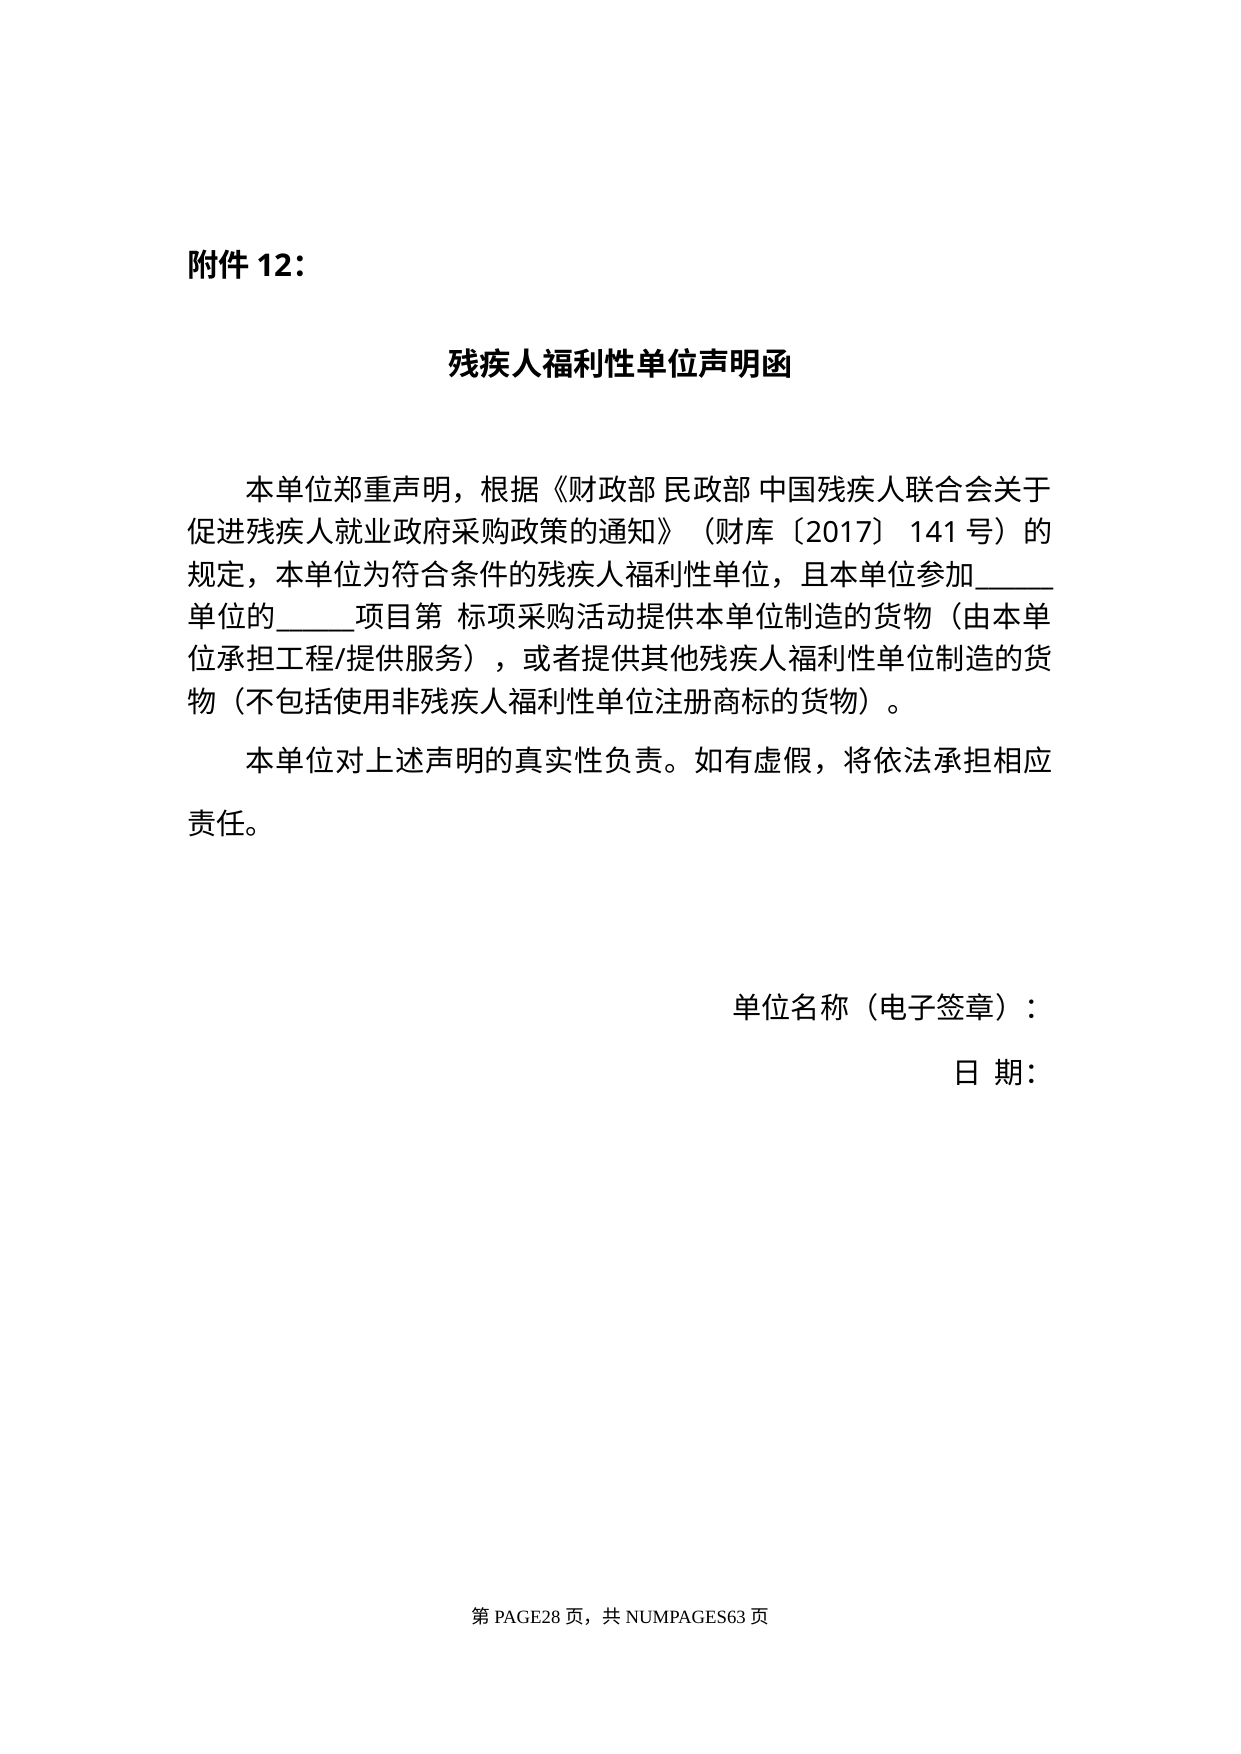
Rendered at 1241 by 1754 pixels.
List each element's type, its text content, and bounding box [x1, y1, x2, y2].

text 日 期： [187, 1049, 1053, 1092]
text 残疾人福利性单位声明函 [187, 339, 1053, 384]
text 附件12： [187, 240, 1053, 286]
text 本单位郑重声明，根据《财政部 民政部 中国残疾人联合会关于促进残疾人就业政府采购政策的通知》（财库〔2017〕 141号）的规定，本单位为符合条件的残疾人福利性单位，且本单位参加______单位的______项目第 标项采购活动提供本单位制造的货物（由本单位承担工程/提供服务），或者提供其他残疾人福利性单位制造的货物（不包括使用非残疾人福利性单位注册商标的货物）。 [187, 466, 1053, 721]
text 单位名称（电子签章）： [187, 985, 1053, 1028]
text 本单位对上述声明的真实性负责。如有虚假，将依法承担相应责任。 [187, 737, 1053, 843]
